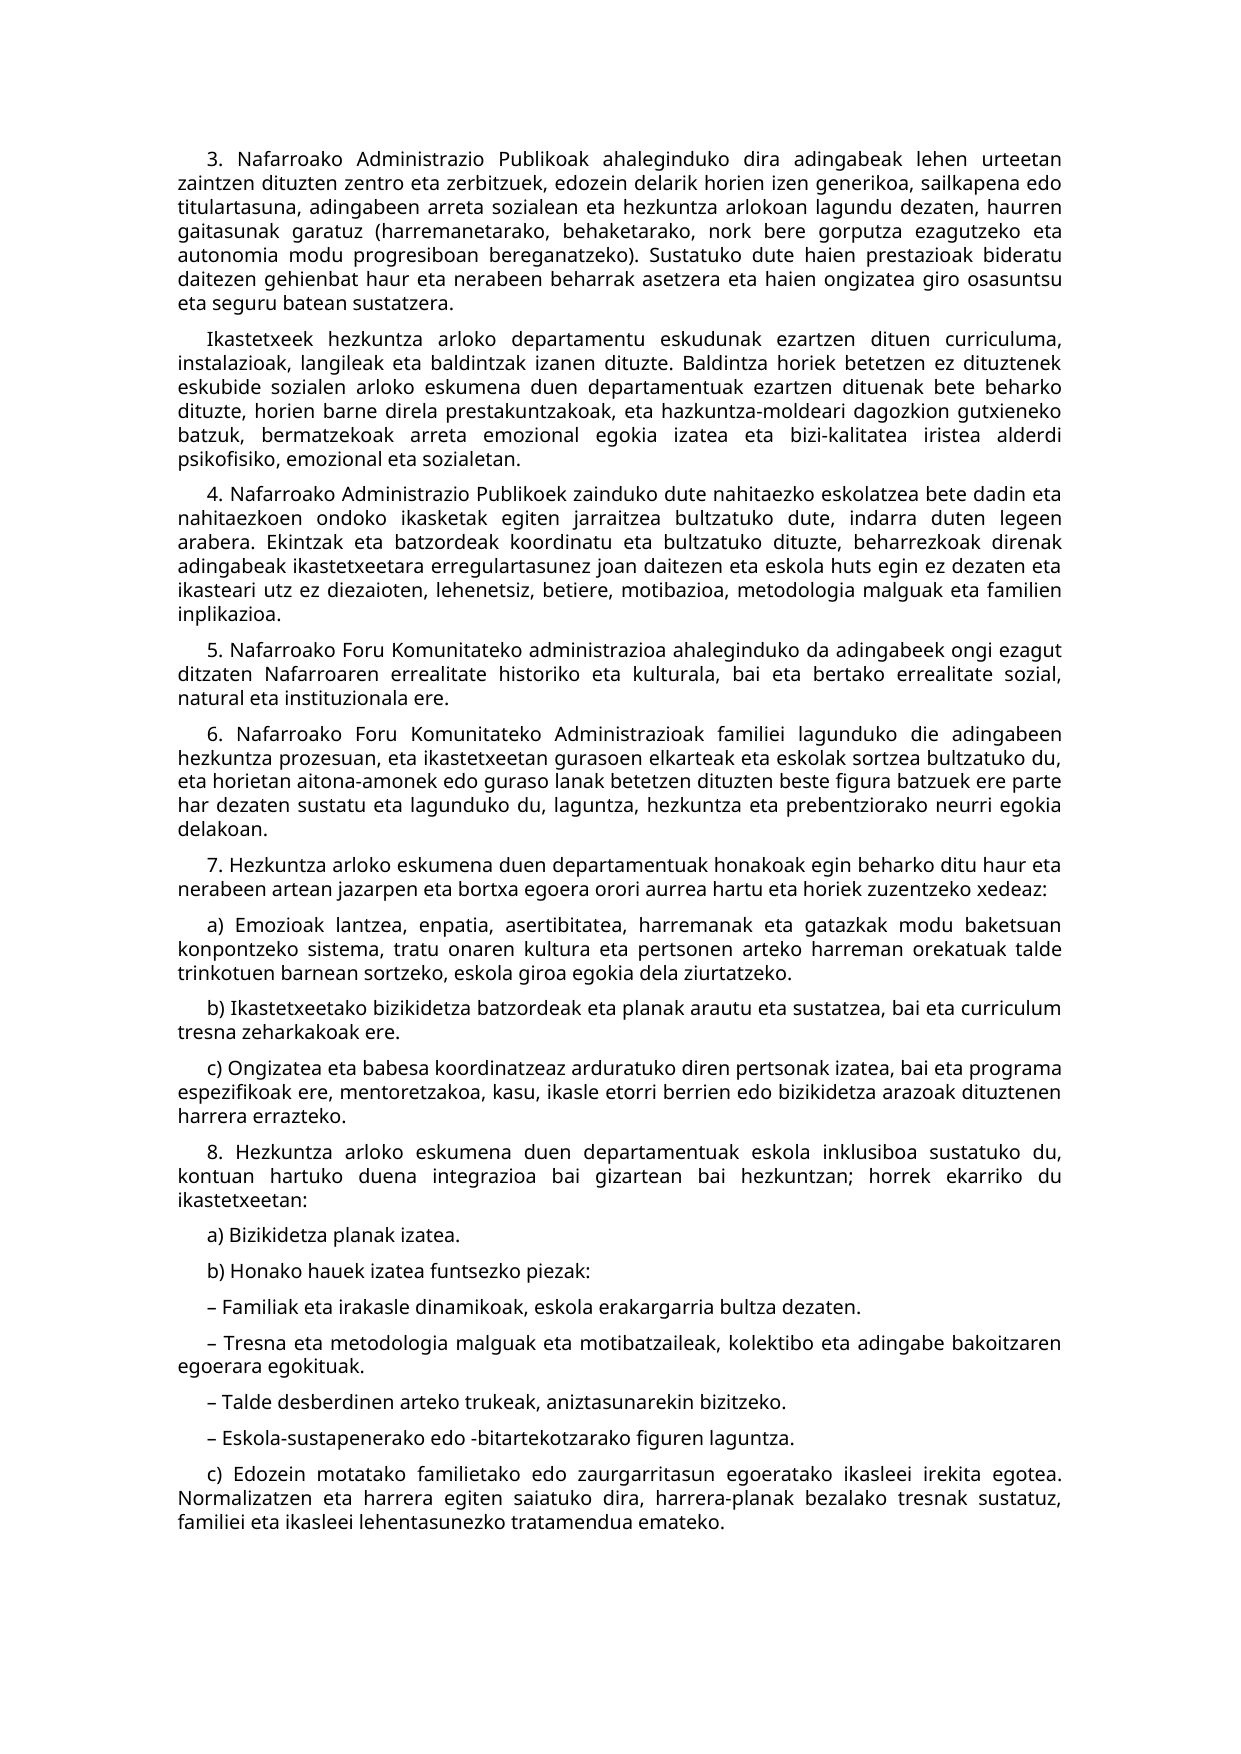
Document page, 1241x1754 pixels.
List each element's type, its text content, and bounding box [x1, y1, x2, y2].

text – Familiak eta irakasle dinamikoak, eskola erakargarria bultza dezaten. [177, 1295, 1063, 1319]
text 7. Hezkuntza arloko eskumena duen departamentuak honakoak egin beharko ditu haur eta nerabeen artean jazarpen eta bortxa egoera orori aurrea hartu eta horiek zuzentzeko xedeaz: [177, 853, 1063, 901]
text c) Ongizatea eta babesa koordinatzeaz arduratuko diren pertsonak izatea, bai eta programa espezifikoak ere, mentoretzakoa, kasu, ikasle etorri berrien edo bizikidetza arazoak dituztenen harrera errazteko. [177, 1056, 1063, 1128]
text – Talde desberdinen arteko trukeak, aniztasunarekin bizitzeko. [177, 1391, 1063, 1414]
text Ikastetxeek hezkuntza arloko departamentu eskudunak ezartzen dituen curriculuma, instalazioak, langileak eta baldintzak izanen dituzte. Baldintza horiek betetzen ez dituztenek eskubide sozialen arloko eskumena duen departamentuak ezartzen dituenak bete beharko dituzte, horien barne direla prestakuntzakoak, eta hazkuntza-moldeari dagozkion gutxieneko batzuk, bermatzekoak arreta emozional egokia izatea eta bizi-kalitatea iristea alderdi psikofisiko, emozional eta sozialetan. [177, 327, 1063, 471]
text c) Edozein motatako familietako edo zaurgarritasun egoeratako ikasleei irekita egotea. Normalizatzen eta harrera egiten saiatuko dira, harrera-planak bezalako tresnak sustatuz, familiei eta ikasleei lehentasunezko tratamendua emateko. [177, 1462, 1063, 1534]
text – Eskola-sustapenerako edo -bitartekotzarako figuren laguntza. [177, 1426, 1063, 1450]
text b) Honako hauek izatea funtsezko piezak: [177, 1259, 1063, 1283]
text 4. Nafarroako Administrazio Publikoek zainduko dute nahitaezko eskolatzea bete dadin eta nahitaezkoen ondoko ikasketak egiten jarraitzea bultzatuko dute, indarra duten legeen arabera. Ekintzak eta batzordeak koordinatu eta bultzatuko dituzte, beharrezkoak direnak adingabeak ikastetxeetara erregulartasunez joan daitezen eta eskola huts egin ez dezaten eta ikasteari utz ez diezaioten, lehenetsiz, betiere, motibazioa, metodologia malguak eta familien inplikazioa. [177, 483, 1063, 626]
text 6. Nafarroako Foru Komunitateko Administrazioak familiei lagunduko die adingabeen hezkuntza prozesuan, eta ikastetxeetan gurasoen elkarteak eta eskolak sortzea bultzatuko du, eta horietan aitona-amonek edo guraso lanak betetzen dituzten beste figura batzuek ere parte har dezaten sustatu eta lagunduko du, laguntza, hezkuntza eta prebentziorako neurri egokia delakoan. [177, 722, 1063, 842]
text – Tresna eta metodologia malguak eta motibatzaileak, kolektibo eta adingabe bakoitzaren egoerara egokituak. [177, 1331, 1063, 1379]
text 5. Nafarroako Foru Komunitateko administrazioa ahaleginduko da adingabeek ongi ezagut ditzaten Nafarroaren errealitate historiko eta kulturala, bai eta bertako errealitate sozial, natural eta instituzionala ere. [177, 638, 1063, 710]
text 3. Nafarroako Administrazio Publikoak ahaleginduko dira adingabeak lehen urteetan zaintzen dituzten zentro eta zerbitzuek, edozein delarik horien izen generikoa, sailkapena edo titulartasuna, adingabeen arreta sozialean eta hezkuntza arlokoan lagundu dezaten, haurren gaitasunak garatuz (harremanetarako, behaketarako, nork bere gorputza ezagutzeko eta autonomia modu progresiboan bereganatzeko). Sustatuko dute haien prestazioak bideratu daitezen gehienbat haur eta nerabeen beharrak asetzera eta haien ongizatea giro osasuntsu eta seguru batean sustatzera. [177, 148, 1063, 315]
text 8. Hezkuntza arloko eskumena duen departamentuak eskola inklusiboa sustatuko du, kontuan hartuko duena integrazioa bai gizartean bai hezkuntzan; horrek ekarriko du ikastetxeetan: [177, 1140, 1063, 1212]
text b) Ikastetxeetako bizikidetza batzordeak eta planak arautu eta sustatzea, bai eta curriculum tresna zeharkakoak ere. [177, 997, 1063, 1044]
text a) Emozioak lantzea, enpatia, asertibitatea, harremanak eta gatazkak modu baketsuan konpontzeko sistema, tratu onaren kultura eta pertsonen arteko harreman orekatuak talde trinkotuen barnean sortzeko, eskola giroa egokia dela ziurtatzeko. [177, 913, 1063, 985]
text a) Bizikidetza planak izatea. [177, 1224, 1063, 1248]
